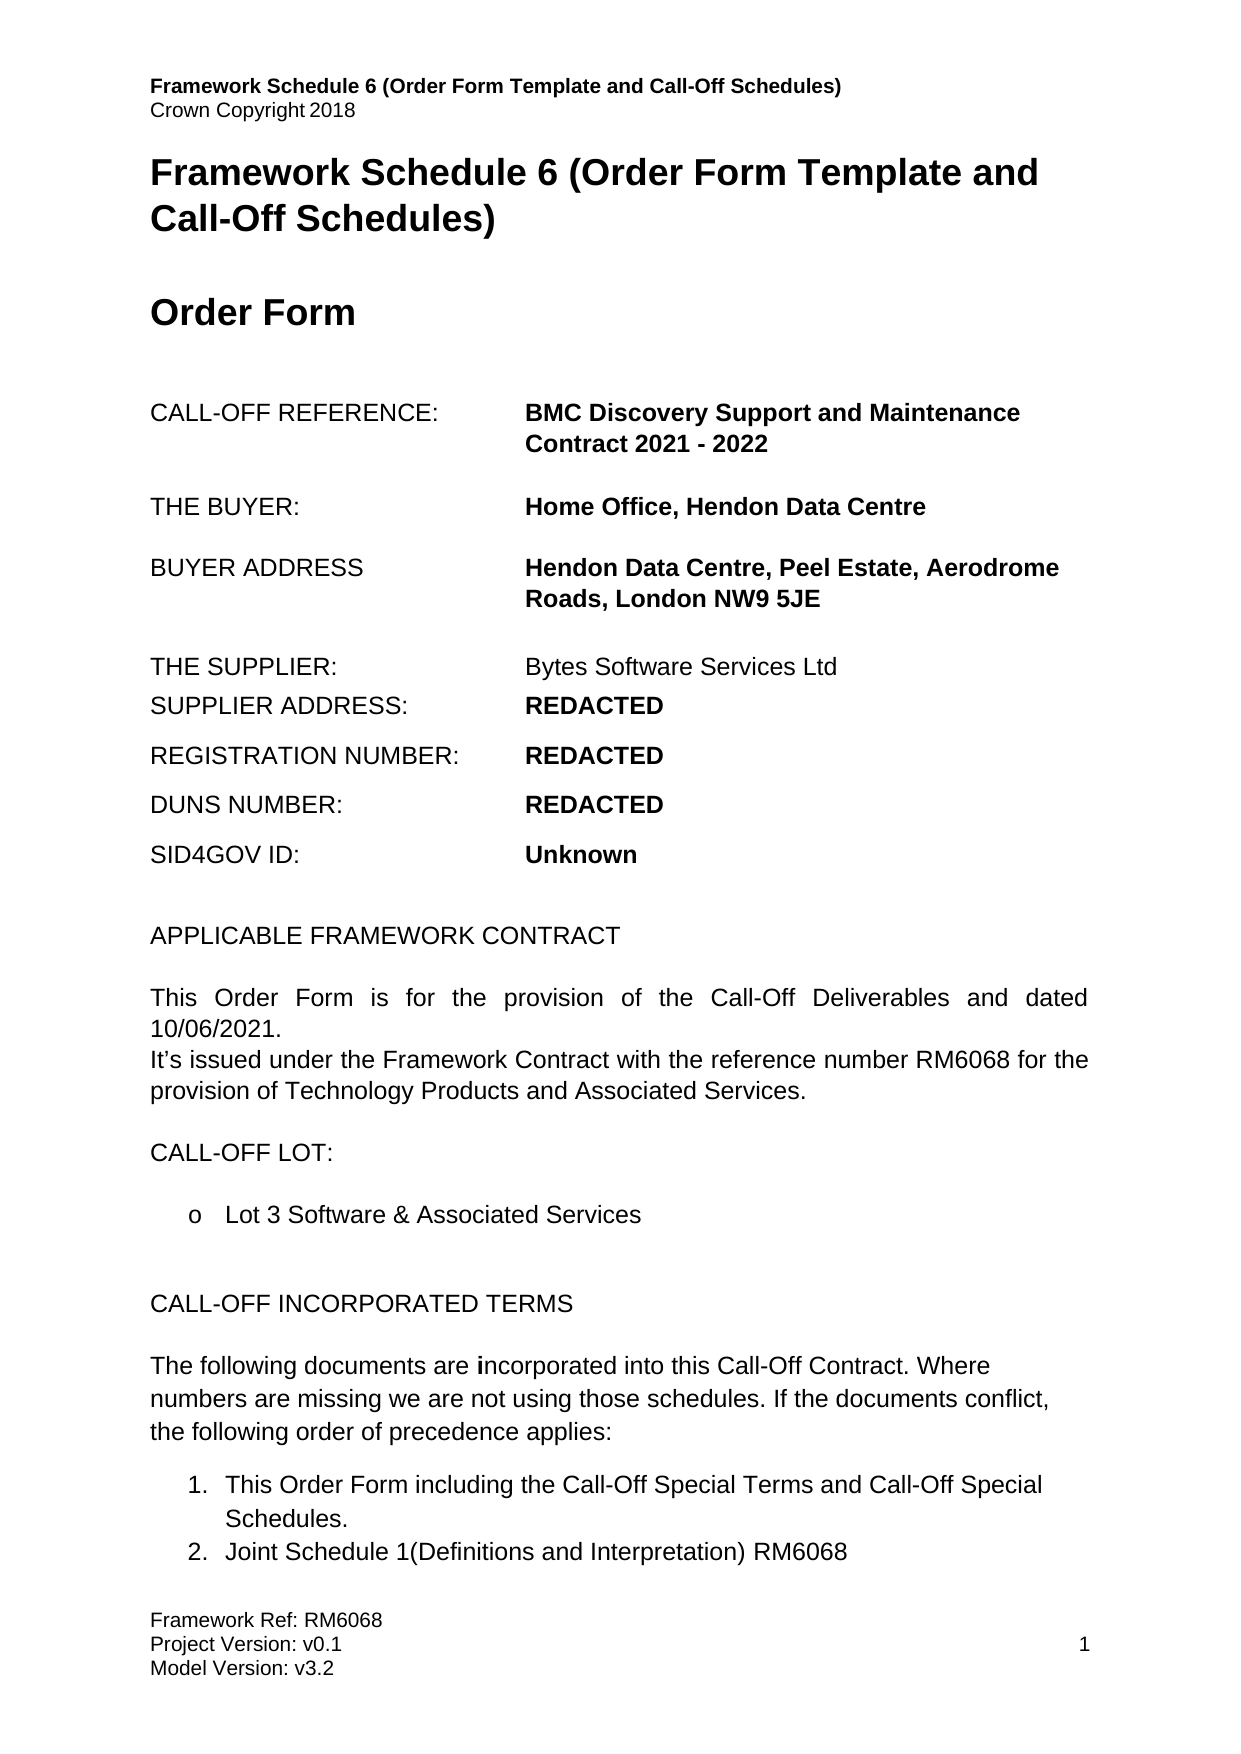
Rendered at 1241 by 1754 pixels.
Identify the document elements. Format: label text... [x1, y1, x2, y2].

text Order Form [150, 290, 1090, 333]
text CALL-OFF INCORPORATED TERMS [150, 1288, 1090, 1317]
text CALL-OFF LOT: [150, 1138, 1090, 1167]
text APPLICABLE FRAMEWORK CONTRACT [150, 921, 1090, 949]
list This Order Form including the Call-Off Special Terms and Call-Off Special Schedules. [187, 1471, 1090, 1532]
text This Order Form is for the provision of the Call-Off Deliverables and dated 10/06/2021. [150, 983, 1090, 1043]
text Framework Schedule 6 (Order Form Template and Call-Off Schedules) [150, 150, 1090, 240]
text REGISTRATION NUMBER: REDACTED [150, 741, 1090, 770]
text THE SUPPLIER: Bytes Software Services Ltd [150, 652, 1090, 681]
list Joint Schedule 1(Definitions and Interpretation) RM6068 [187, 1537, 1090, 1565]
text DUNS NUMBER: REDACTED [150, 791, 1090, 819]
text SUPPLIER ADDRESS: REDACTED [150, 691, 1090, 720]
text SID4GOV ID: Unknown [150, 840, 1090, 869]
text It’s issued under the Framework Contract with the reference number RM6068 for the provision of Technology Products and Associated Services. [150, 1045, 1090, 1105]
text The following documents are incorporated into this Call-Off Contract. Where numbers are missing we are not using those schedules. If the documents conflict, the following order of precedence applies: [150, 1351, 1090, 1445]
text THE BUYER: Home Office, Hendon Data Centre [150, 491, 1090, 520]
text BUYER ADDRESS Hendon Data Centre, Peel Estate, Aerodrome Roads, London NW9 5JE [150, 553, 1090, 612]
list Lot 3 Software & Associated Services [187, 1200, 1090, 1231]
text CALL-OFF REFERENCE: BMC Discovery Support and Maintenance Contract 2021 - 2022 [150, 398, 1090, 458]
